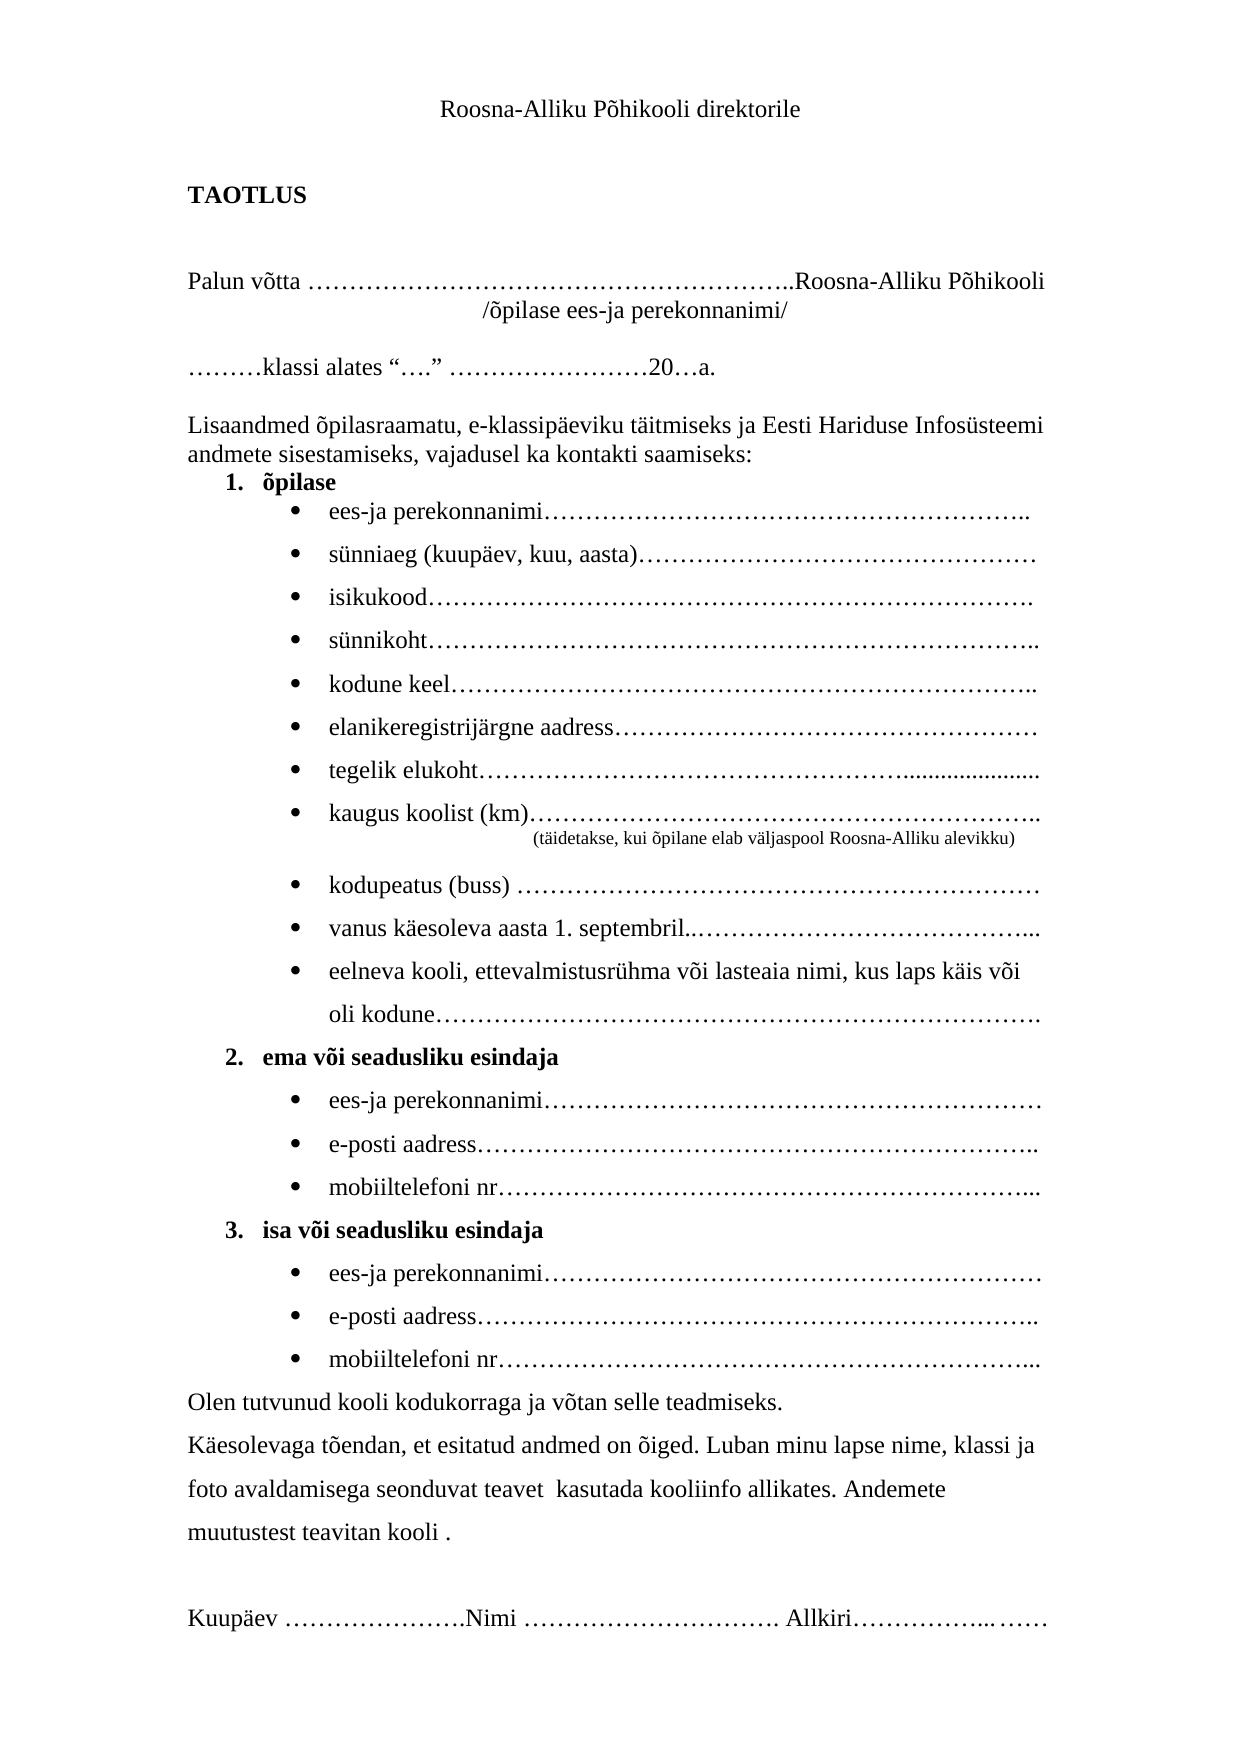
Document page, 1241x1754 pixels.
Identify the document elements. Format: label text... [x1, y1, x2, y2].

list ema või seadusliku esindaja [225, 1042, 1053, 1071]
text Lisaandmed õpilasraamatu, e-klassipäeviku täitmiseks ja Eesti Hariduse Infosüsteemi andmete sisestamiseks, vajadusel ka kontakti saamiseks: [187, 410, 1053, 467]
list isikukood………………………………………………………………. [291, 582, 1053, 611]
list kodupeatus (buss) ……………………………………………………… [291, 870, 1053, 899]
list sünniaeg (kuupäev, kuu, aasta)………………………………………… [291, 539, 1053, 568]
text TAOTLUS [187, 180, 1053, 209]
list mobiiltelefoni nr………………………………………………………... [291, 1172, 1053, 1201]
list ees-ja perekonnanimi………………………………………………….. [291, 496, 1053, 525]
list isa või seadusliku esindaja [225, 1215, 1053, 1244]
list vanus käesoleva aasta 1. septembril..…………………………………... [291, 913, 1053, 942]
text Käesolevaga tõendan, et esitatud andmed on õiged. Luban minu lapse nime, klassi ja foto avaldamisega seonduvat teavet kasutada kooliinfo allikates. Andemete muutustest teavitan kooli . [187, 1431, 1053, 1546]
text Palun võtta …………………………………………………..Roosna-Alliku Põhikooli /õpilase ees-ja perekonnanimi/ [187, 266, 1053, 324]
list ees-ja perekonnanimi…………………………………………………… [291, 1258, 1053, 1287]
list kodune keel…………………………………………………………….. [291, 669, 1053, 697]
text ………klassi alates “….” ……………………20…a. [187, 352, 1053, 381]
list e-posti aadress………………………………………………………….. [291, 1129, 1053, 1157]
list tegelik elukoht……………………………………………...................... [291, 755, 1053, 784]
list sünnikoht……………………………………………………………….. [291, 626, 1053, 654]
list ees-ja perekonnanimi…………………………………………………… [291, 1086, 1053, 1114]
list õpilase [225, 467, 1053, 496]
text Kuupäev ………………….Nimi …………………………. Allkiri……………... …… [187, 1603, 1053, 1675]
list eelneva kooli, ettevalmistusrühma või lasteaia nimi, kus laps käis või oli kodune………………………………………………………………. [291, 956, 1053, 1028]
list kaugus koolist (km)…………………………………………………….. [291, 798, 1053, 827]
list mobiiltelefoni nr………………………………………………………... [291, 1344, 1053, 1373]
text Roosna-Alliku Põhikooli direktorile [187, 94, 1053, 122]
list elanikeregistrijärgne aadress…………………………………………… [291, 712, 1053, 741]
list e-posti aadress………………………………………………………….. [291, 1301, 1053, 1330]
text (täidetakse, kui õpilane elab väljaspool Roosna-Alliku alevikku) [261, 827, 1053, 848]
text Olen tutvunud kooli kodukorraga ja võtan selle teadmiseks. [187, 1387, 1053, 1416]
